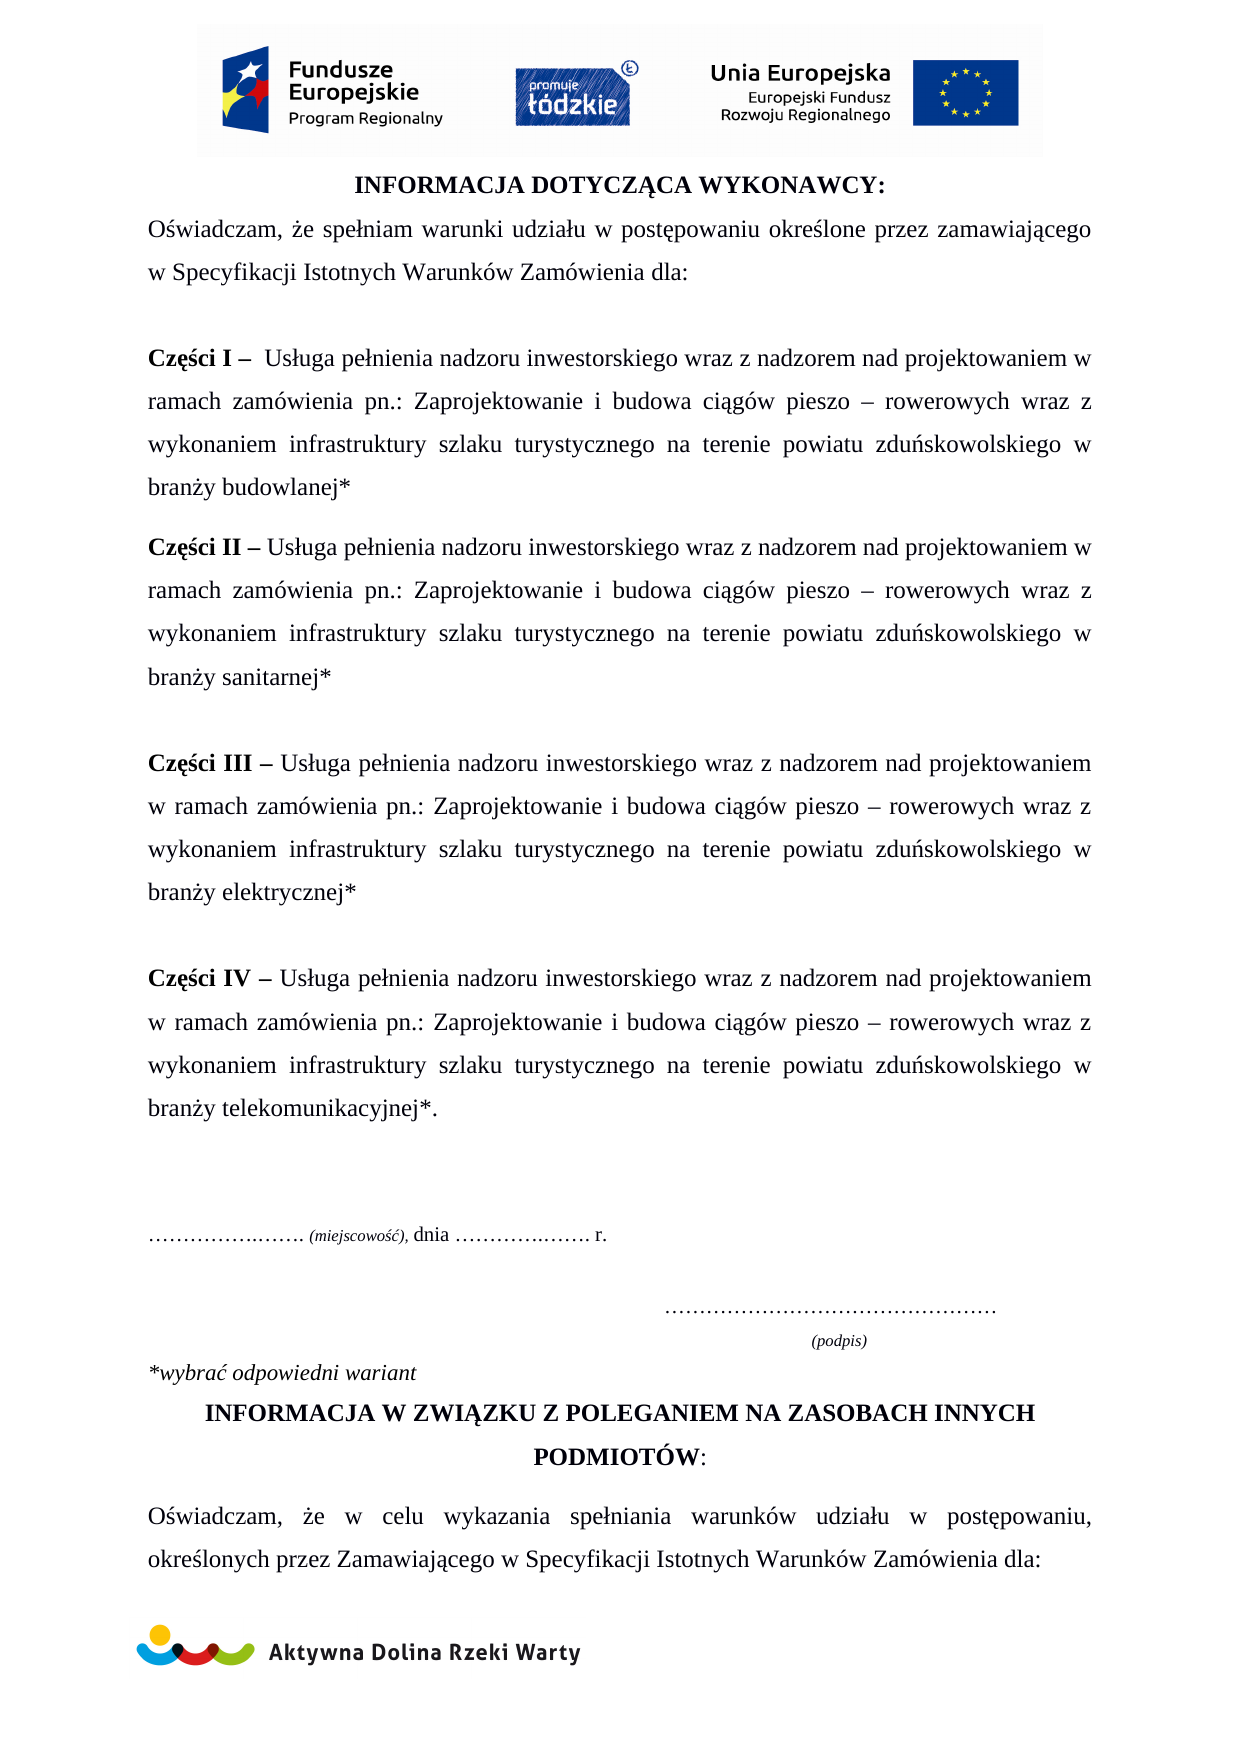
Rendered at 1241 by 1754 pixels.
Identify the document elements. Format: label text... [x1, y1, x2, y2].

text INFORMACJA W ZWIĄZKU Z POLEGANIEM NA ZASOBACH INNYCH PODMIOTÓW: [148, 1398, 1093, 1470]
text (podpis) [738, 1330, 1093, 1349]
text *wybrać odpowiedni wariant [148, 1359, 1093, 1385]
picture [129, 1617, 586, 1679]
text Części II – Usługa pełnienia nadzoru inwestorskiego wraz z nadzorem nad projektowaniem w ramach zamówienia pn.: Zaprojektowanie i budowa ciągów pieszo – rowerowych wraz z wykonaniem infrastruktury szlaku turystycznego na terenie powiatu zduńskowolskiego w branży sanitarnej* [148, 532, 1093, 690]
text Części IV – Usługa pełnienia nadzoru inwestorskiego wraz z nadzorem nad projektowaniem w ramach zamówienia pn.: Zaprojektowanie i budowa ciągów pieszo – rowerowych wraz z wykonaniem infrastruktury szlaku turystycznego na terenie powiatu zduńskowolskiego w branży telekomunikacyjnej*. [148, 963, 1093, 1122]
text ………………………………………… [148, 1294, 1093, 1318]
text Części III – Usługa pełnienia nadzoru inwestorskiego wraz z nadzorem nad projektowaniem w ramach zamówienia pn.: Zaprojektowanie i budowa ciągów pieszo – rowerowych wraz z wykonaniem infrastruktury szlaku turystycznego na terenie powiatu zduńskowolskiego w branży elektrycznej* [148, 748, 1093, 906]
picture [197, 24, 1043, 157]
text Części I – Usługa pełnienia nadzoru inwestorskiego wraz z nadzorem nad projektowaniem w ramach zamówienia pn.: Zaprojektowanie i budowa ciągów pieszo – rowerowych wraz z wykonaniem infrastruktury szlaku turystycznego na terenie powiatu zduńskowolskiego w branży budowlanej* [148, 343, 1093, 501]
text INFORMACJA DOTYCZĄCA WYKONAWCY: [148, 171, 1093, 199]
text Oświadczam, że w celu wykazania spełniania warunków udziału w postępowaniu, określonych przez Zamawiającego w Specyfikacji Istotnych Warunków Zamówienia dla: [148, 1501, 1093, 1573]
text Oświadczam, że spełniam warunki udziału w postępowaniu określone przez zamawiającego w Specyfikacji Istotnych Warunków Zamówienia dla: [148, 214, 1093, 286]
text …………….……. (miejscowość), dnia ………….……. r. [148, 1222, 1093, 1246]
